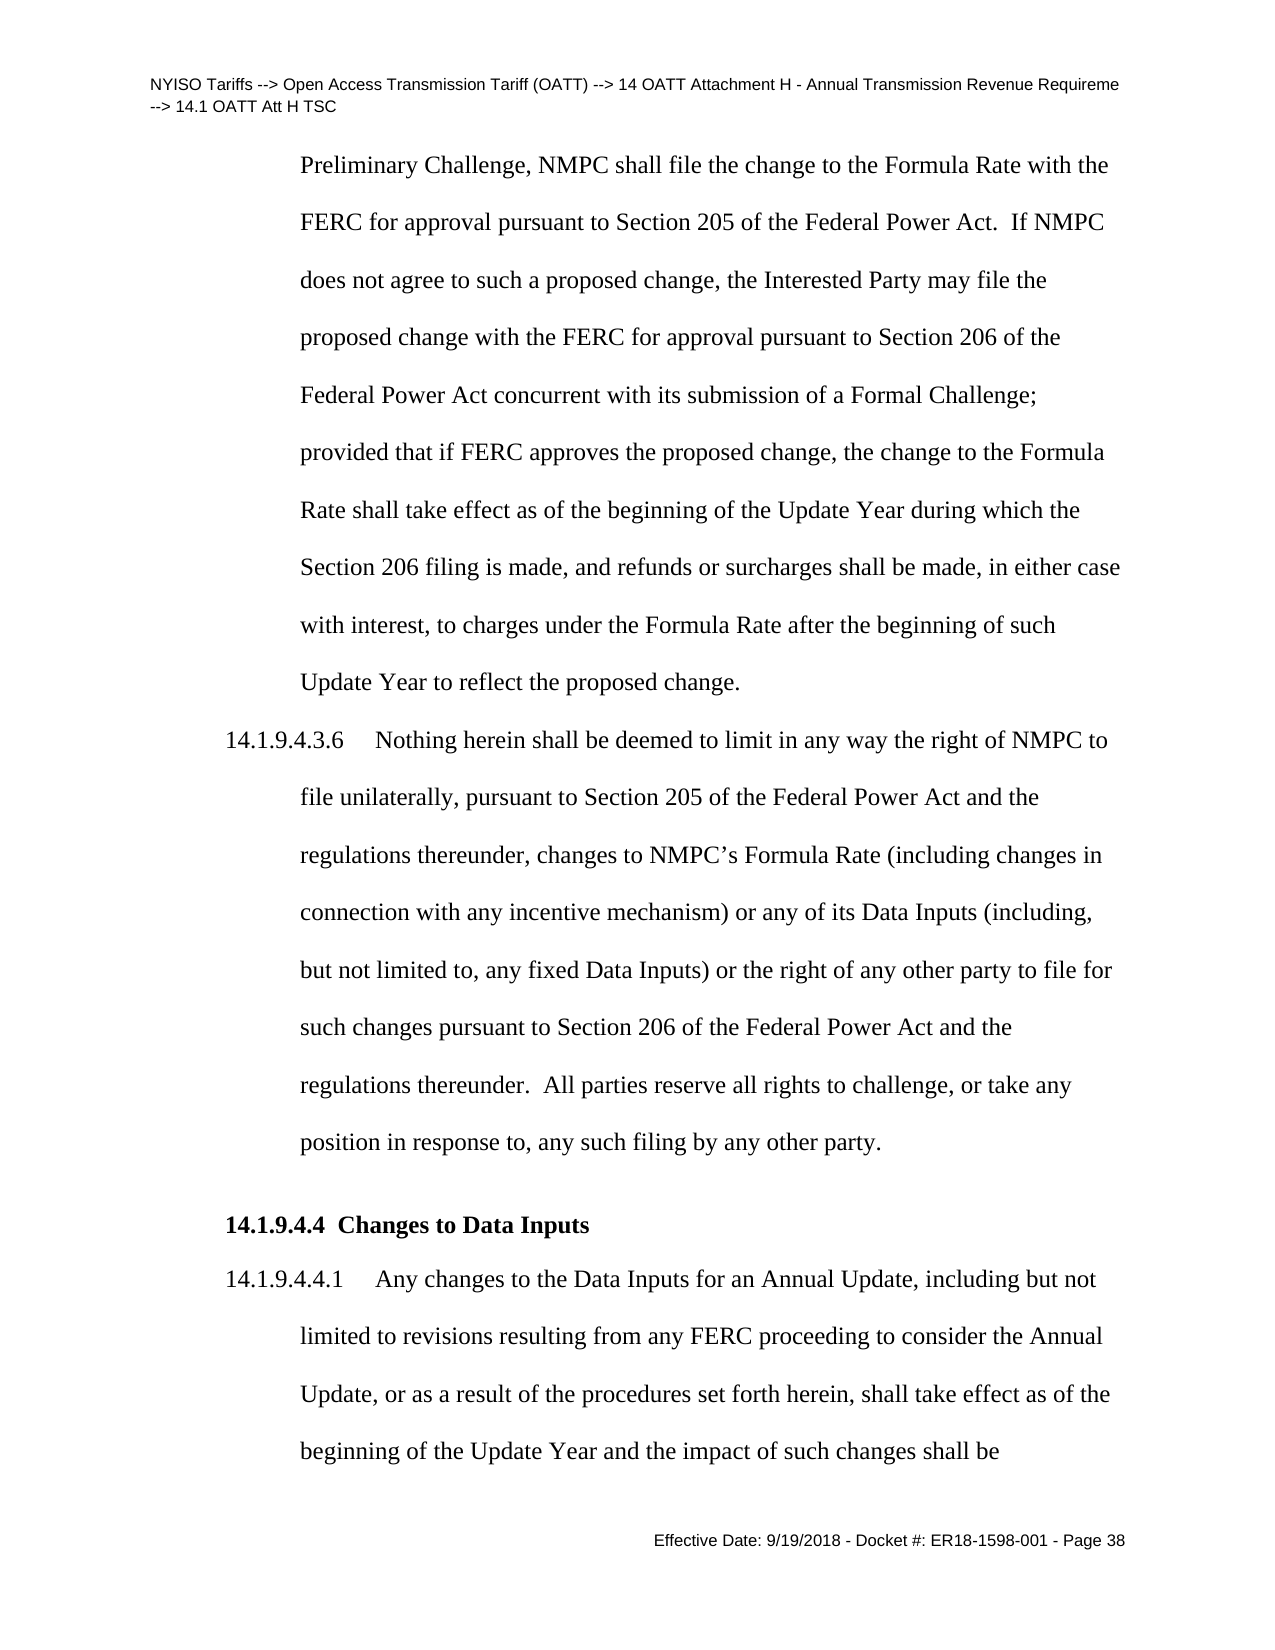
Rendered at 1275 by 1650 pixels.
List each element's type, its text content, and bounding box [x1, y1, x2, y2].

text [225, 150, 1125, 696]
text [225, 1264, 1125, 1465]
subtitle 14.1.9.4.4 Changes to Data Inputs [225, 1210, 1125, 1239]
text 14.1.9.4.3.6 Nothing herein shall be deemed to limit in any way the right of NMPC to file unilaterally, pursuant to Section 205 of the Federal Power Act and the regulations thereunder, changes to NMPC’s Formula Rate (including changes in connection with any incentive mechanism) or any of its Data Inputs (including, but not limited to, any fixed Data Inputs) or the right of any other party to file for such changes pursuant to Section 206 of the Federal Power Act and the regulations thereunder. All parties reserve all rights to challenge, or take any position in response to, any such filing by any other party. [225, 725, 1125, 1156]
